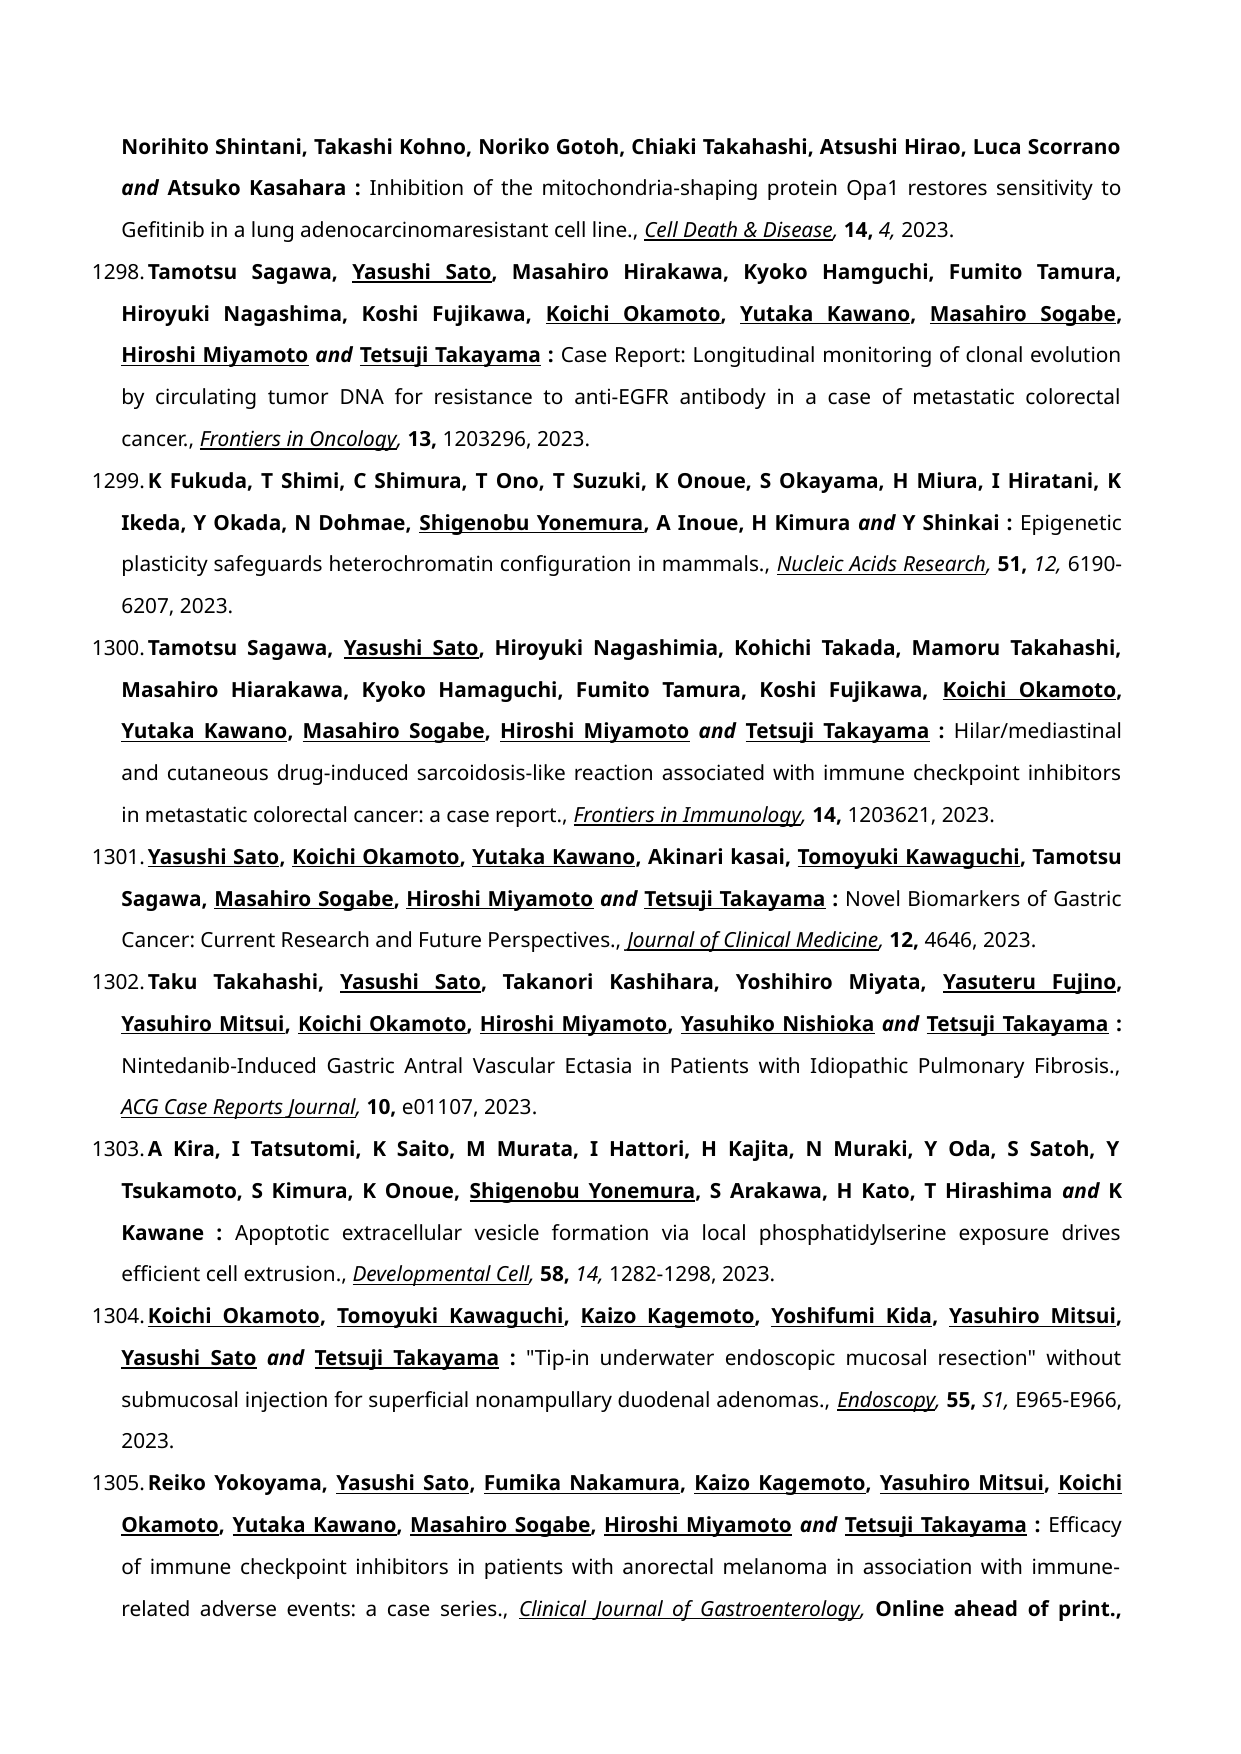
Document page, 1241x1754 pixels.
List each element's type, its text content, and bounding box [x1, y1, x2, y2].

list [92, 1462, 1122, 1629]
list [92, 125, 1122, 250]
list Taku Takahashi, Yasushi Sato, Takanori Kashihara, Yoshihiro Miyata, Yasuteru Fujino, Yasuhiro Mitsui, Koichi Okamoto, Hiroshi Miyamoto, Yasuhiko Nishioka and Tetsuji Takayama : Nintedanib-Induced Gastric Antral Vascular Ectasia in Patients with Idiopathic Pulmonary Fibrosis., ACG Case Reports Journal, 10, e01107, 2023. [92, 961, 1122, 1128]
list Koichi Okamoto, Tomoyuki Kawaguchi, Kaizo Kagemoto, Yoshifumi Kida, Yasuhiro Mitsui, Yasushi Sato and Tetsuji Takayama : "Tip-in underwater endoscopic mucosal resection" without submucosal injection for superficial nonampullary duodenal adenomas., Endoscopy, 55, S1, E965-E966, 2023. [92, 1295, 1122, 1462]
list K Fukuda, T Shimi, C Shimura, T Ono, T Suzuki, K Onoue, S Okayama, H Miura, I Hiratani, K Ikeda, Y Okada, N Dohmae, Shigenobu Yonemura, A Inoue, H Kimura and Y Shinkai : Epigenetic plasticity safeguards heterochromatin configuration in mammals., Nucleic Acids Research, 51, 12, 6190-6207, 2023. [92, 459, 1122, 626]
list Tamotsu Sagawa, Yasushi Sato, Masahiro Hirakawa, Kyoko Hamguchi, Fumito Tamura, Hiroyuki Nagashima, Koshi Fujikawa, Koichi Okamoto, Yutaka Kawano, Masahiro Sogabe, Hiroshi Miyamoto and Tetsuji Takayama : Case Report: Longitudinal monitoring of clonal evolution by circulating tumor DNA for resistance to anti-EGFR antibody in a case of metastatic colorectal cancer., Frontiers in Oncology, 13, 1203296, 2023. [92, 250, 1122, 459]
list A Kira, I Tatsutomi, K Saito, M Murata, I Hattori, H Kajita, N Muraki, Y Oda, S Satoh, Y Tsukamoto, S Kimura, K Onoue, Shigenobu Yonemura, S Arakawa, H Kato, T Hirashima and K Kawane : Apoptotic extracellular vesicle formation via local phosphatidylserine exposure drives efficient cell extrusion., Developmental Cell, 58, 14, 1282-1298, 2023. [92, 1128, 1122, 1295]
list Yasushi Sato, Koichi Okamoto, Yutaka Kawano, Akinari kasai, Tomoyuki Kawaguchi, Tamotsu Sagawa, Masahiro Sogabe, Hiroshi Miyamoto and Tetsuji Takayama : Novel Biomarkers of Gastric Cancer: Current Research and Future Perspectives., Journal of Clinical Medicine, 12, 4646, 2023. [92, 835, 1122, 961]
list Tamotsu Sagawa, Yasushi Sato, Hiroyuki Nagashimia, Kohichi Takada, Mamoru Takahashi, Masahiro Hiarakawa, Kyoko Hamaguchi, Fumito Tamura, Koshi Fujikawa, Koichi Okamoto, Yutaka Kawano, Masahiro Sogabe, Hiroshi Miyamoto and Tetsuji Takayama : Hilar/mediastinal and cutaneous drug-induced sarcoidosis-like reaction associated with immune checkpoint inhibitors in metastatic colorectal cancer: a case report., Frontiers in Immunology, 14, 1203621, 2023. [92, 626, 1122, 835]
